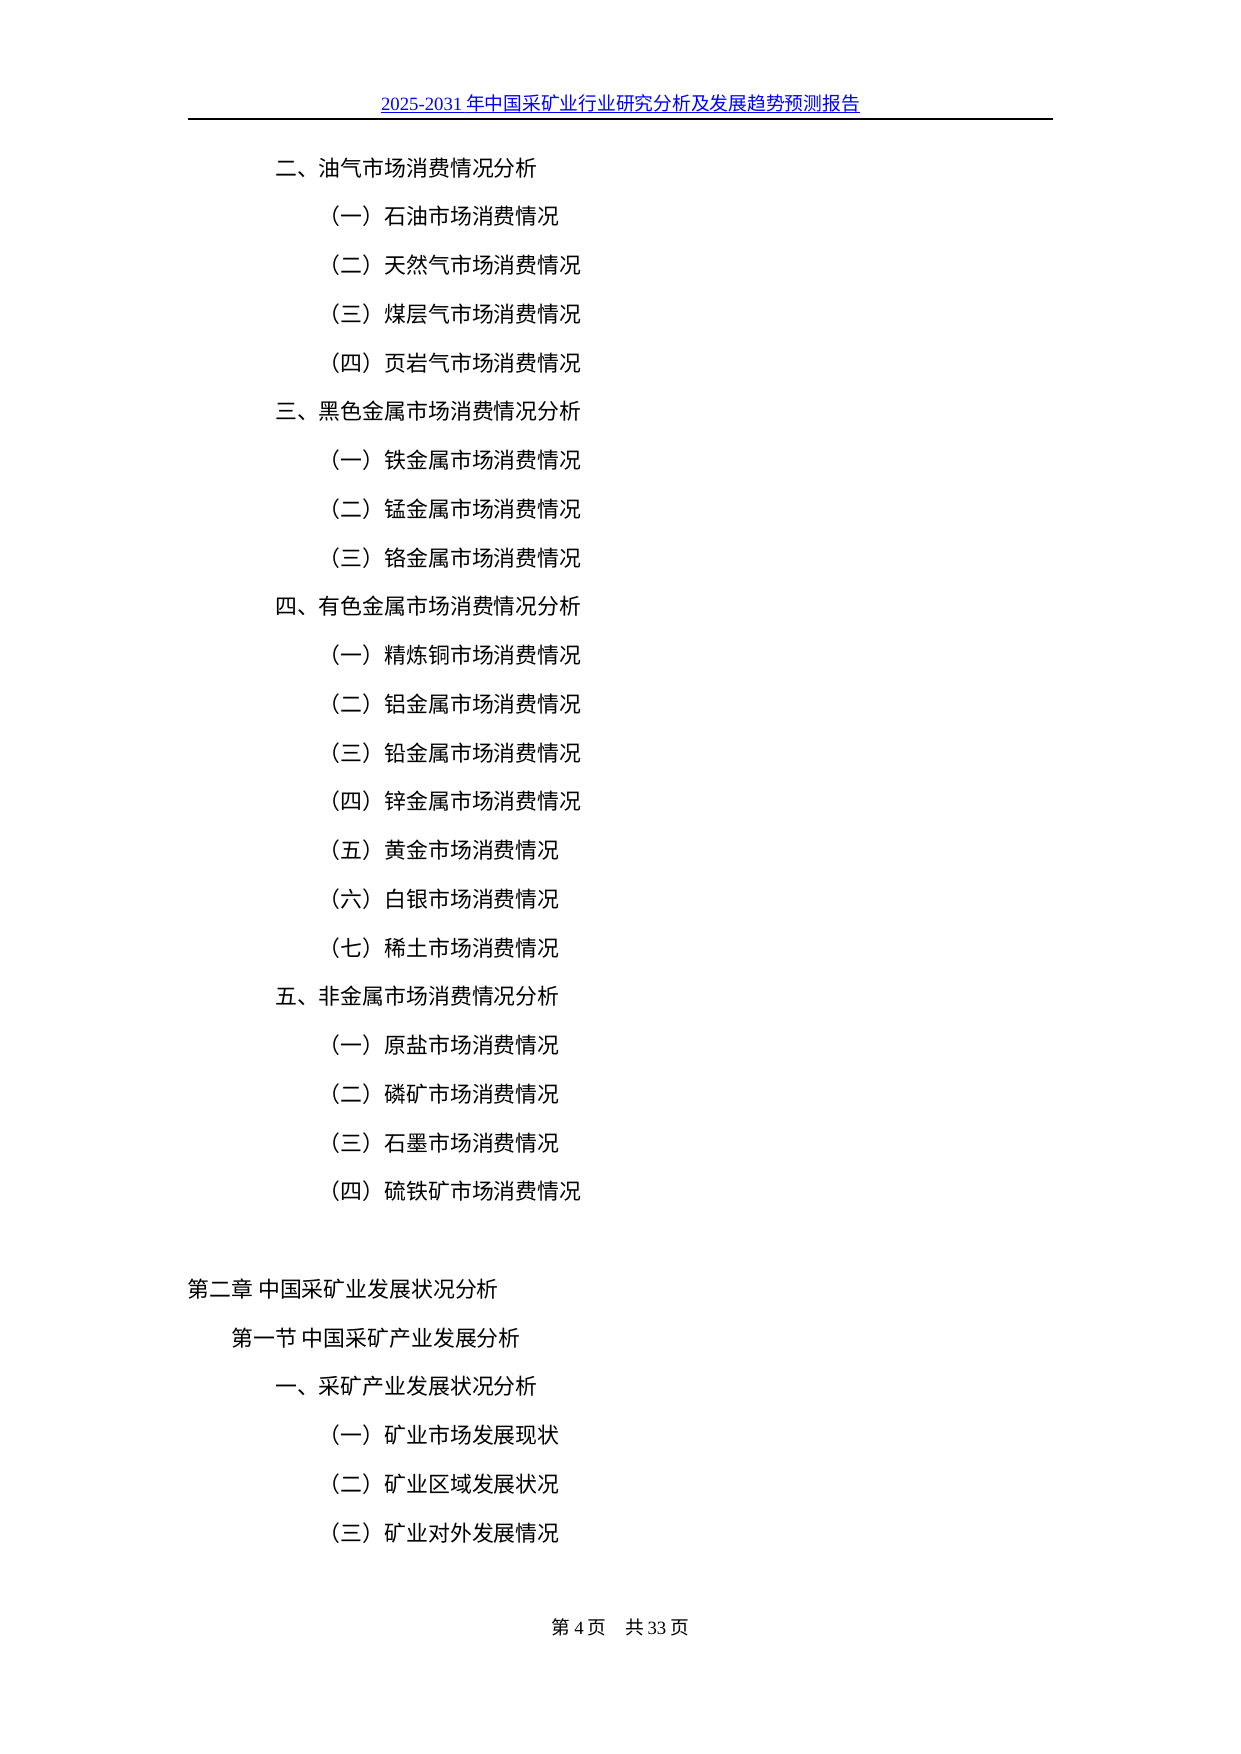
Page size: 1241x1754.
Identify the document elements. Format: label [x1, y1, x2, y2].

text [187, 150, 1053, 1548]
